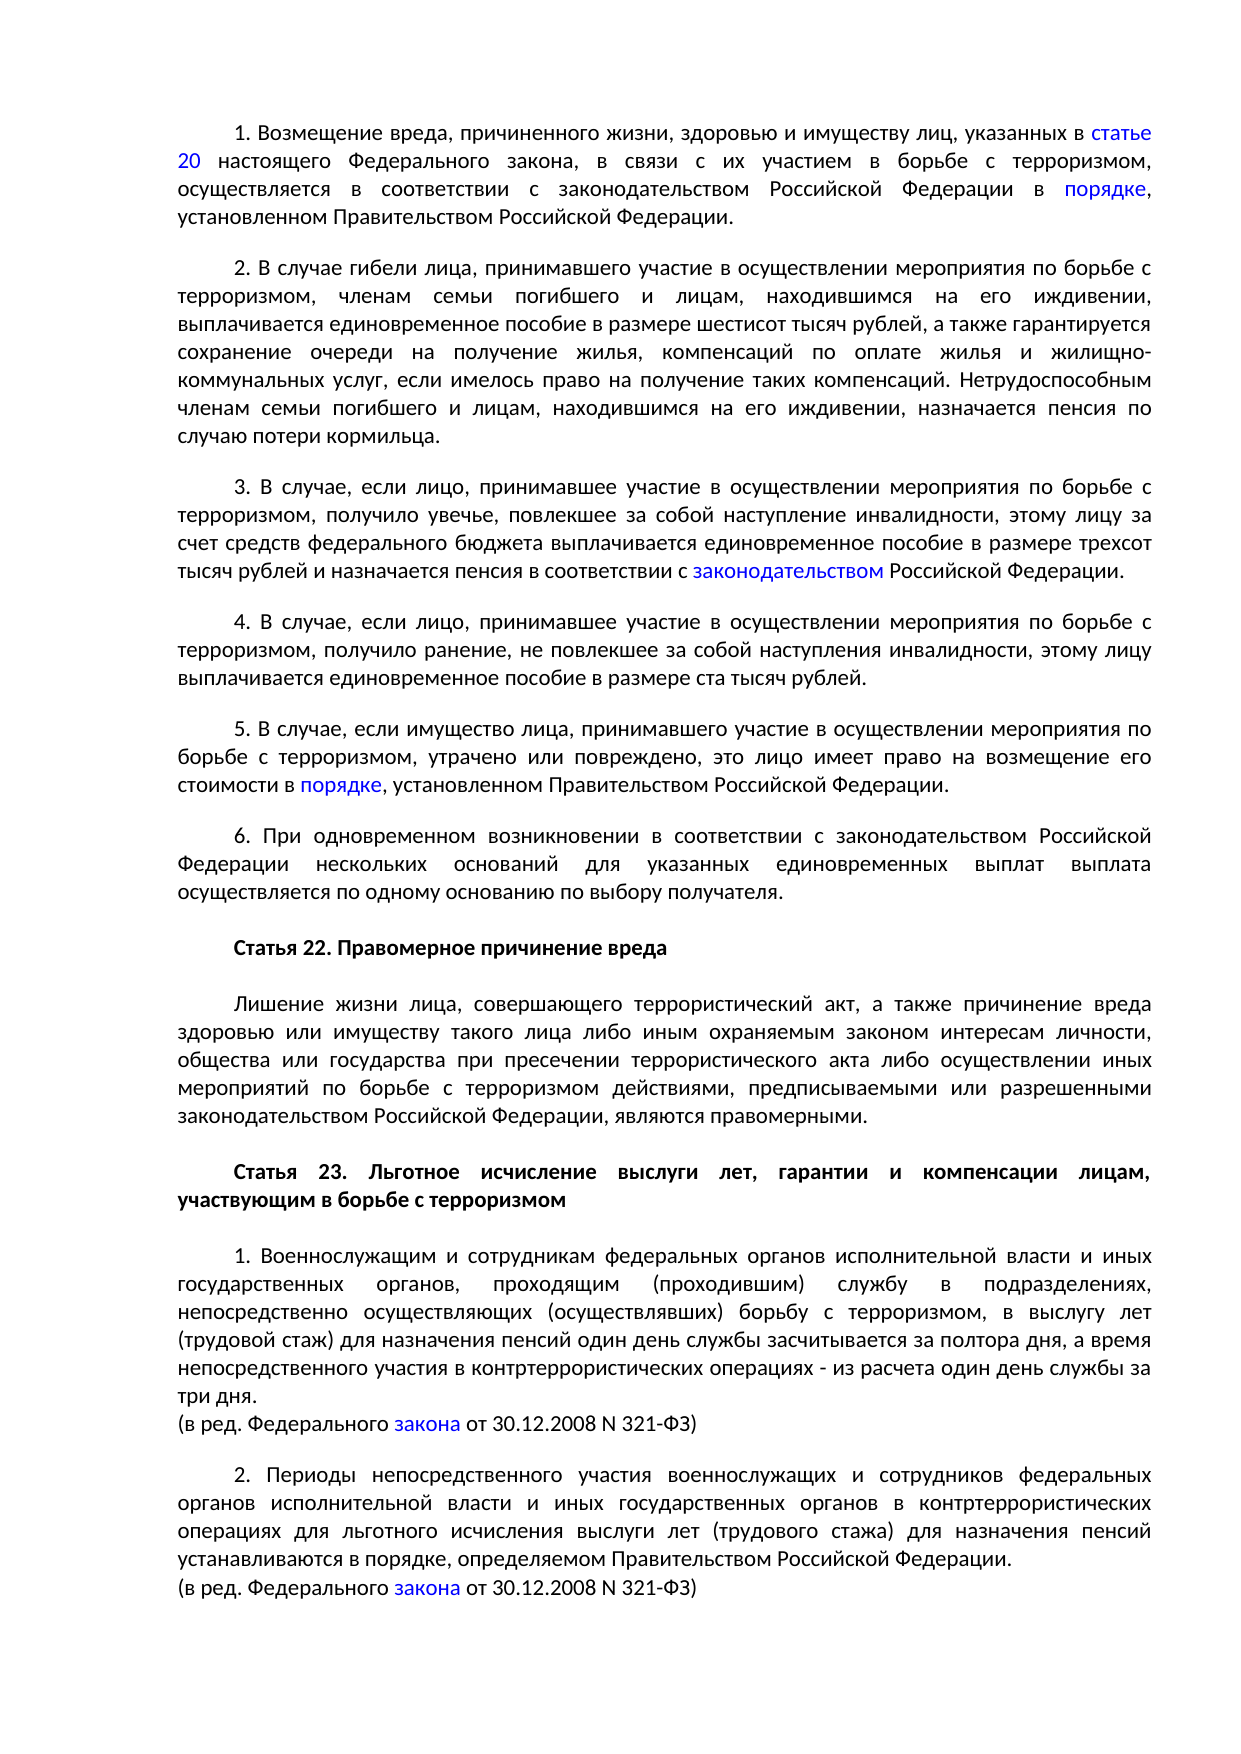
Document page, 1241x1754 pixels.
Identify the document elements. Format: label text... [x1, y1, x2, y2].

text 2. Периоды непосредственного участия военнослужащих и сотрудников федеральных органов исполнительной власти и иных государственных органов в контртеррористических операциях для льготного исчисления выслуги лет (трудового стажа) для назначения пенсий устанавливаются в порядке, определяемом Правительством Российской Федерации. [177, 1461, 1152, 1573]
text 3. В случае, если лицо, принимавшее участие в осуществлении мероприятия по борьбе с терроризмом, получило увечье, повлекшее за собой наступление инвалидности, этому лицу за счет средств федерального бюджета выплачивается единовременное пособие в размере трехсот тысяч рублей и назначается пенсия в соответствии с законодательством Российской Федерации. [177, 472, 1152, 584]
text 4. В случае, если лицо, принимавшее участие в осуществлении мероприятия по борьбе с терроризмом, получило ранение, не повлекшее за собой наступления инвалидности, этому лицу выплачивается единовременное пособие в размере ста тысяч рублей. [177, 607, 1152, 691]
text 1. Военнослужащим и сотрудникам федеральных органов исполнительной власти и иных государственных органов, проходящим (проходившим) службу в подразделениях, непосредственно осуществляющих (осуществлявших) борьбу с терроризмом, в выслугу лет (трудовой стаж) для назначения пенсий один день службы засчитывается за полтора дня, а время непосредственного участия в контртеррористических операциях - из расчета один день службы за три дня. [177, 1241, 1152, 1409]
title Статья 23. Льготное исчисление выслуги лет, гарантии и компенсации лицам, участвующим в борьбе с терроризмом [177, 1157, 1152, 1213]
text 1. Возмещение вреда, причиненного жизни, здоровью и имуществу лиц, указанных в статье 20 настоящего Федерального закона, в связи с их участием в борьбе с терроризмом, осуществляется в соответствии с законодательством Российской Федерации в порядке, установленном Правительством Российской Федерации. [177, 118, 1152, 230]
text (в ред. Федерального закона от 30.12.2008 N 321-ФЗ) [177, 1409, 1152, 1438]
text 5. В случае, если имущество лица, принимавшего участие в осуществлении мероприятия по борьбе с терроризмом, утрачено или повреждено, это лицо имеет право на возмещение его стоимости в порядке, установленном Правительством Российской Федерации. [177, 714, 1152, 798]
title Статья 22. Правомерное причинение вреда [177, 933, 1152, 961]
text (в ред. Федерального закона от 30.12.2008 N 321-ФЗ) [177, 1573, 1152, 1601]
text 2. В случае гибели лица, принимавшего участие в осуществлении мероприятия по борьбе с терроризмом, членам семьи погибшего и лицам, находившимся на его иждивении, выплачивается единовременное пособие в размере шестисот тысяч рублей, а также гарантируется сохранение очереди на получение жилья, компенсаций по оплате жилья и жилищно-коммунальных услуг, если имелось право на получение таких компенсаций. Нетрудоспособным членам семьи погибшего и лицам, находившимся на его иждивении, назначается пенсия по случаю потери кормильца. [177, 253, 1152, 449]
text 6. При одновременном возникновении в соответствии с законодательством Российской Федерации нескольких оснований для указанных единовременных выплат выплата осуществляется по одному основанию по выбору получателя. [177, 821, 1152, 905]
text Лишение жизни лица, совершающего террористический акт, а также причинение вреда здоровью или имуществу такого лица либо иным охраняемым законом интересам личности, общества или государства при пресечении террористического акта либо осуществлении иных мероприятий по борьбе с терроризмом действиями, предписываемыми или разрешенными законодательством Российской Федерации, являются правомерными. [177, 989, 1152, 1129]
